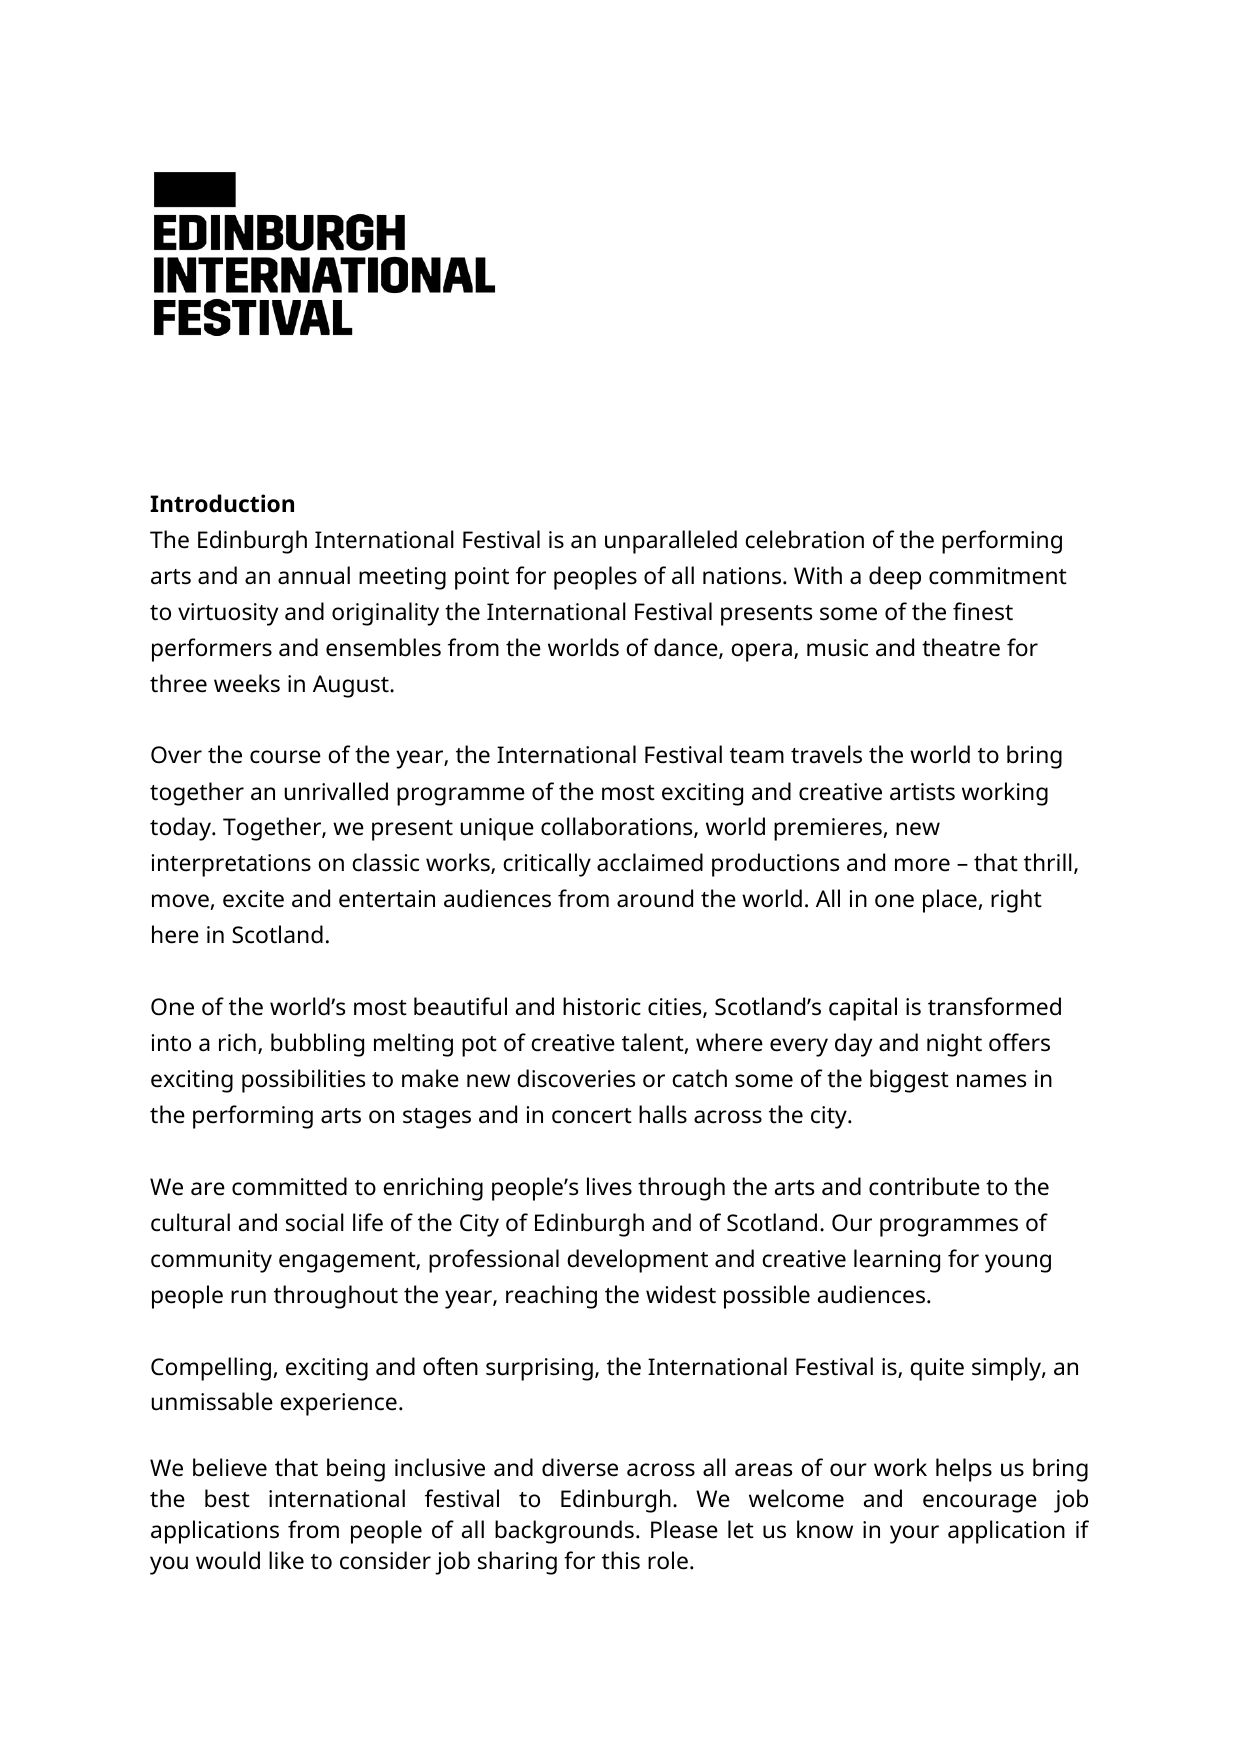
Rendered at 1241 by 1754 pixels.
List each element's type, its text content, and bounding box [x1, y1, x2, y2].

text We believe that being inclusive and diverse across all areas of our work helps us bring the best international festival to Edinburgh. We welcome and encourage job applications from people of all backgrounds. Please let us know in your application if you would like to consider job sharing for this role. [150, 1451, 1090, 1576]
picture [119, 137, 530, 371]
text The Edinburgh International Festival is an unparalleled celebration of the performing arts and an annual meeting point for peoples of all nations. With a deep commitment to virtuosity and originality the International Festival presents some of the finest performers and ensembles from the worlds of dance, opera, music and theatre for three weeks in August. [150, 524, 1090, 699]
text Introduction [150, 488, 1090, 519]
text Compelling, exciting and often surprising, the International Festival is, quite simply, an unmissable experience. [150, 1350, 1090, 1418]
text Over the course of the year, the International Festival team travels the world to bring together an unrivalled programme of the most exciting and creative artists working today. Together, we present unique collaborations, world premieres, new interpretations on classic works, critically acclaimed productions and more – that thrill, move, excite and entertain audiences from around the world. All in one place, right here in Scotland. [150, 739, 1090, 950]
text We are committed to enriching people’s lives through the arts and contribute to the cultural and social life of the City of Edinburgh and of Scotland. Our programmes of community engagement, professional development and creative learning for young people run throughout the year, reaching the widest possible audiences. [150, 1171, 1090, 1310]
text One of the world’s most beautiful and historic cities, Scotland’s capital is transformed into a rich, bubbling melting pot of creative talent, where every day and night offers exciting possibilities to make new discoveries or catch some of the biggest names in the performing arts on stages and in concert halls across the city. [150, 991, 1090, 1130]
